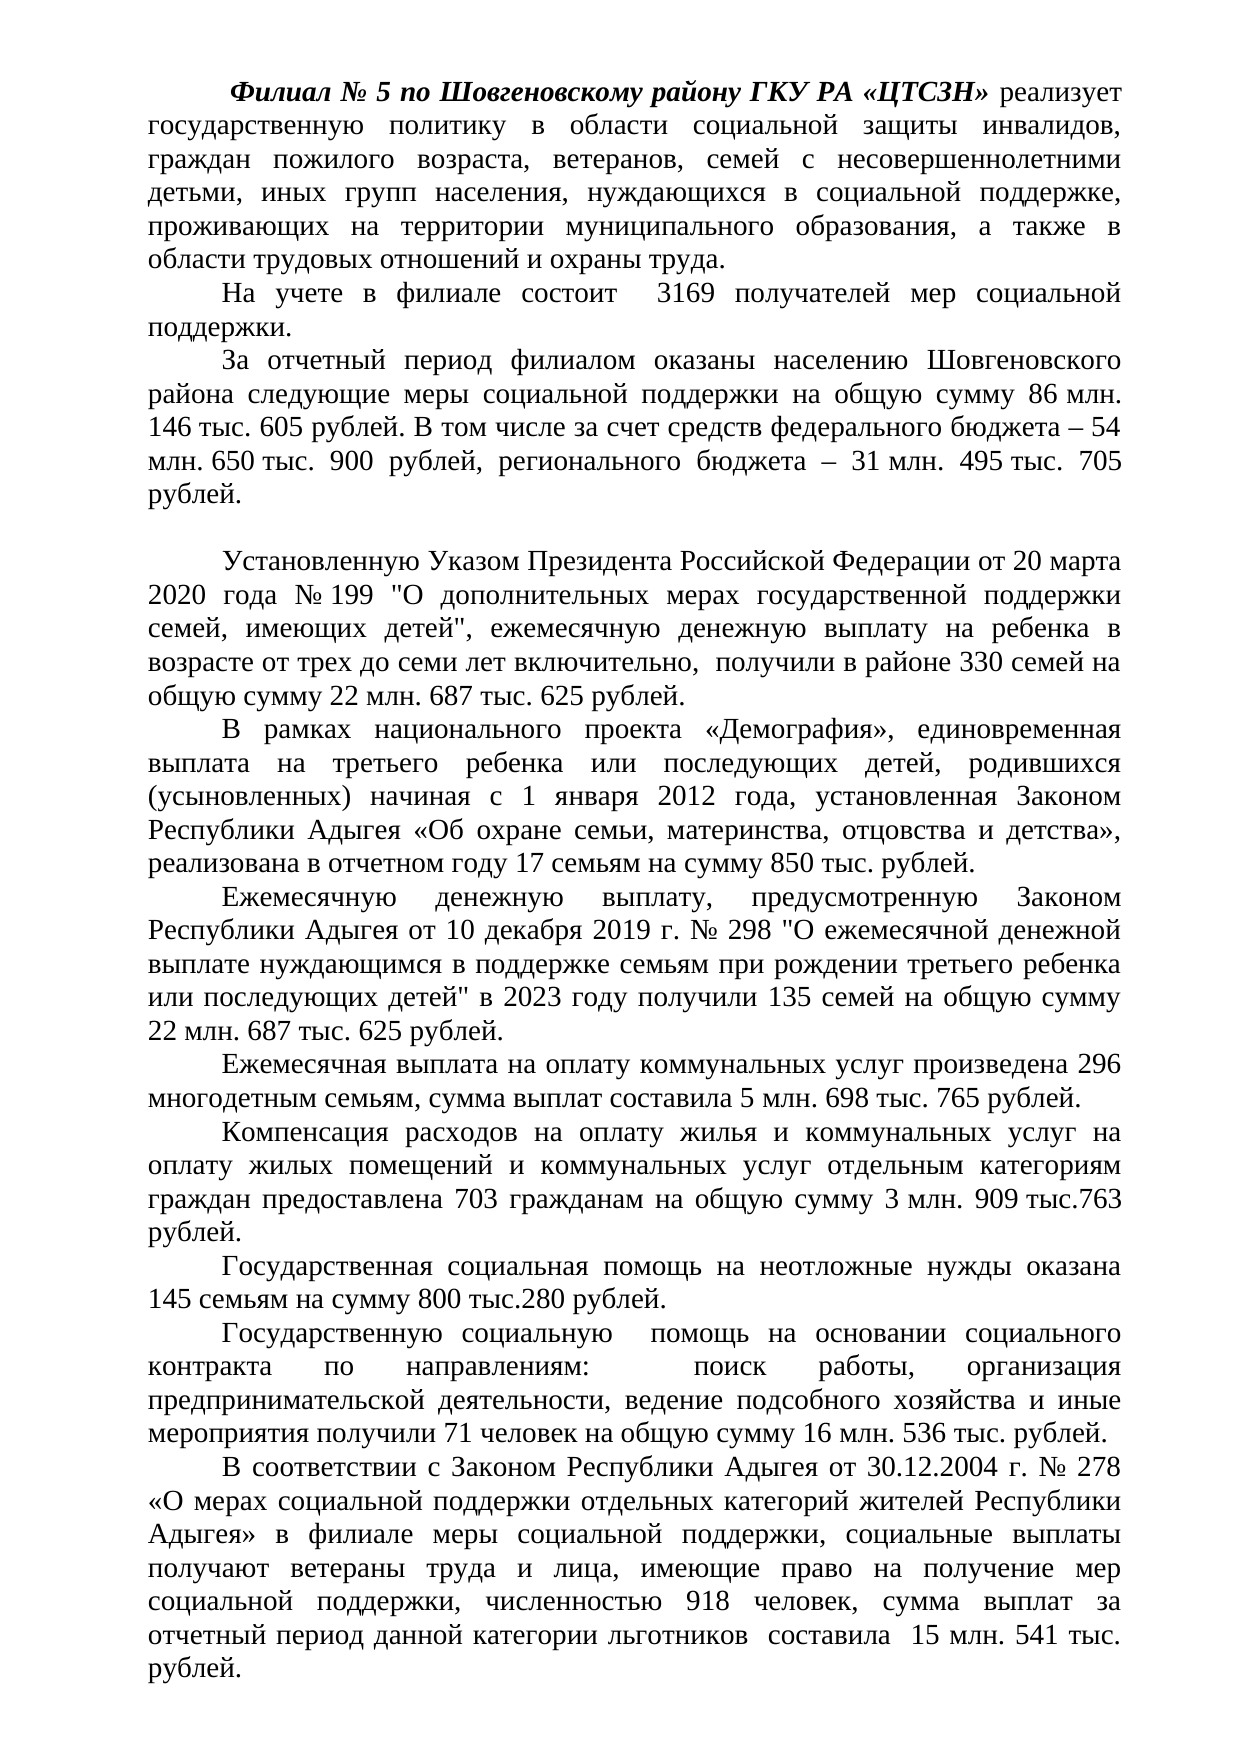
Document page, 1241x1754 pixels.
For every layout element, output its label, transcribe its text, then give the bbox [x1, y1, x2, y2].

text Ежемесячную денежную выплату, предусмотренную Законом Республики Адыгея от 10 декабря 2019 г. № 298 "О ежемесячной денежной выплате нуждающимся в поддержке семьям при рождении третьего ребенка или последующих детей" в 2023 году получили 135 семей на общую сумму 22 млн. 687 тыс. 625 рублей. [148, 879, 1122, 1047]
text Компенсация расходов на оплату жилья и коммунальных услуг на оплату жилых помещений и коммунальных услуг отдельным категориям граждан предоставлена 703 гражданам на общую сумму 3 млн. 909 тыс.763 рублей. [148, 1114, 1122, 1248]
text В рамках национального проекта «Демография», единовременная выплата на третьего ребенка или последующих детей, родившихся (усыновленных) начиная с 1 января 2012 года, установленная Законом Республики Адыгея «Об охране семьи, материнства, отцовства и детства», реализована в отчетном году 17 семьям на сумму 850 тыс. рублей. [148, 711, 1122, 879]
text На учете в филиале состоит 3169 получателей мер социальной поддержки. [148, 275, 1122, 342]
text Государственную социальную помощь на основании социального контракта по направлениям: поиск работы, организация предпринимательской деятельности, ведение подсобного хозяйства и иные мероприятия получили 71 человек на общую сумму 16 млн. 536 тыс. рублей. [148, 1315, 1122, 1449]
text За отчетный период филиалом оказаны населению Шовгеновского района следующие меры социальной поддержки на общую сумму 86 млн. 146 тыс. 605 рублей. В том числе за счет средств федерального бюджета – 54 млн. 650 тыс. 900 рублей, регионального бюджета – 31 млн. 495 тыс. 705 рублей. [148, 342, 1122, 510]
text В соответствии с Законом Республики Адыгея от 30.12.2004 г. № 278 «О мерах социальной поддержки отдельных категорий жителей Республики Адыгея» в филиале меры социальной поддержки, социальные выплаты получают ветераны труда и лица, имеющие право на получение мер социальной поддержки, численностью 918 человек, сумма выплат за отчетный период данной категории льготников составила 15 млн. 541 тыс. рублей. [148, 1449, 1122, 1684]
text Государственная социальная помощь на неотложные нужды оказана 145 семьям на сумму 800 тыс.280 рублей. [148, 1248, 1122, 1315]
text Ежемесячная выплата на оплату коммунальных услуг произведена 296 многодетным семьям, сумма выплат составила 5 млн. 698 тыс. 765 рублей. [148, 1047, 1122, 1114]
text Филиал № 5 по Шовгеновскому району ГКУ РА «ЦТСЗН» реализует государственную политику в области социальной защиты инвалидов, граждан пожилого возраста, ветеранов, семей с несовершеннолетними детьми, иных групп населения, нуждающихся в социальной поддержке, проживающих на территории муниципального образования, а также в области трудовых отношений и охраны труда. [148, 74, 1122, 275]
text Установленную Указом Президента Российской Федерации от 20 марта 2020 года № 199 "О дополнительных мерах государственной поддержки семей, имеющих детей", ежемесячную денежную выплату на ребенка в возрасте от трех до семи лет включительно, получили в районе 330 семей на общую сумму 22 млн. 687 тыс. 625 рублей. [148, 543, 1122, 711]
